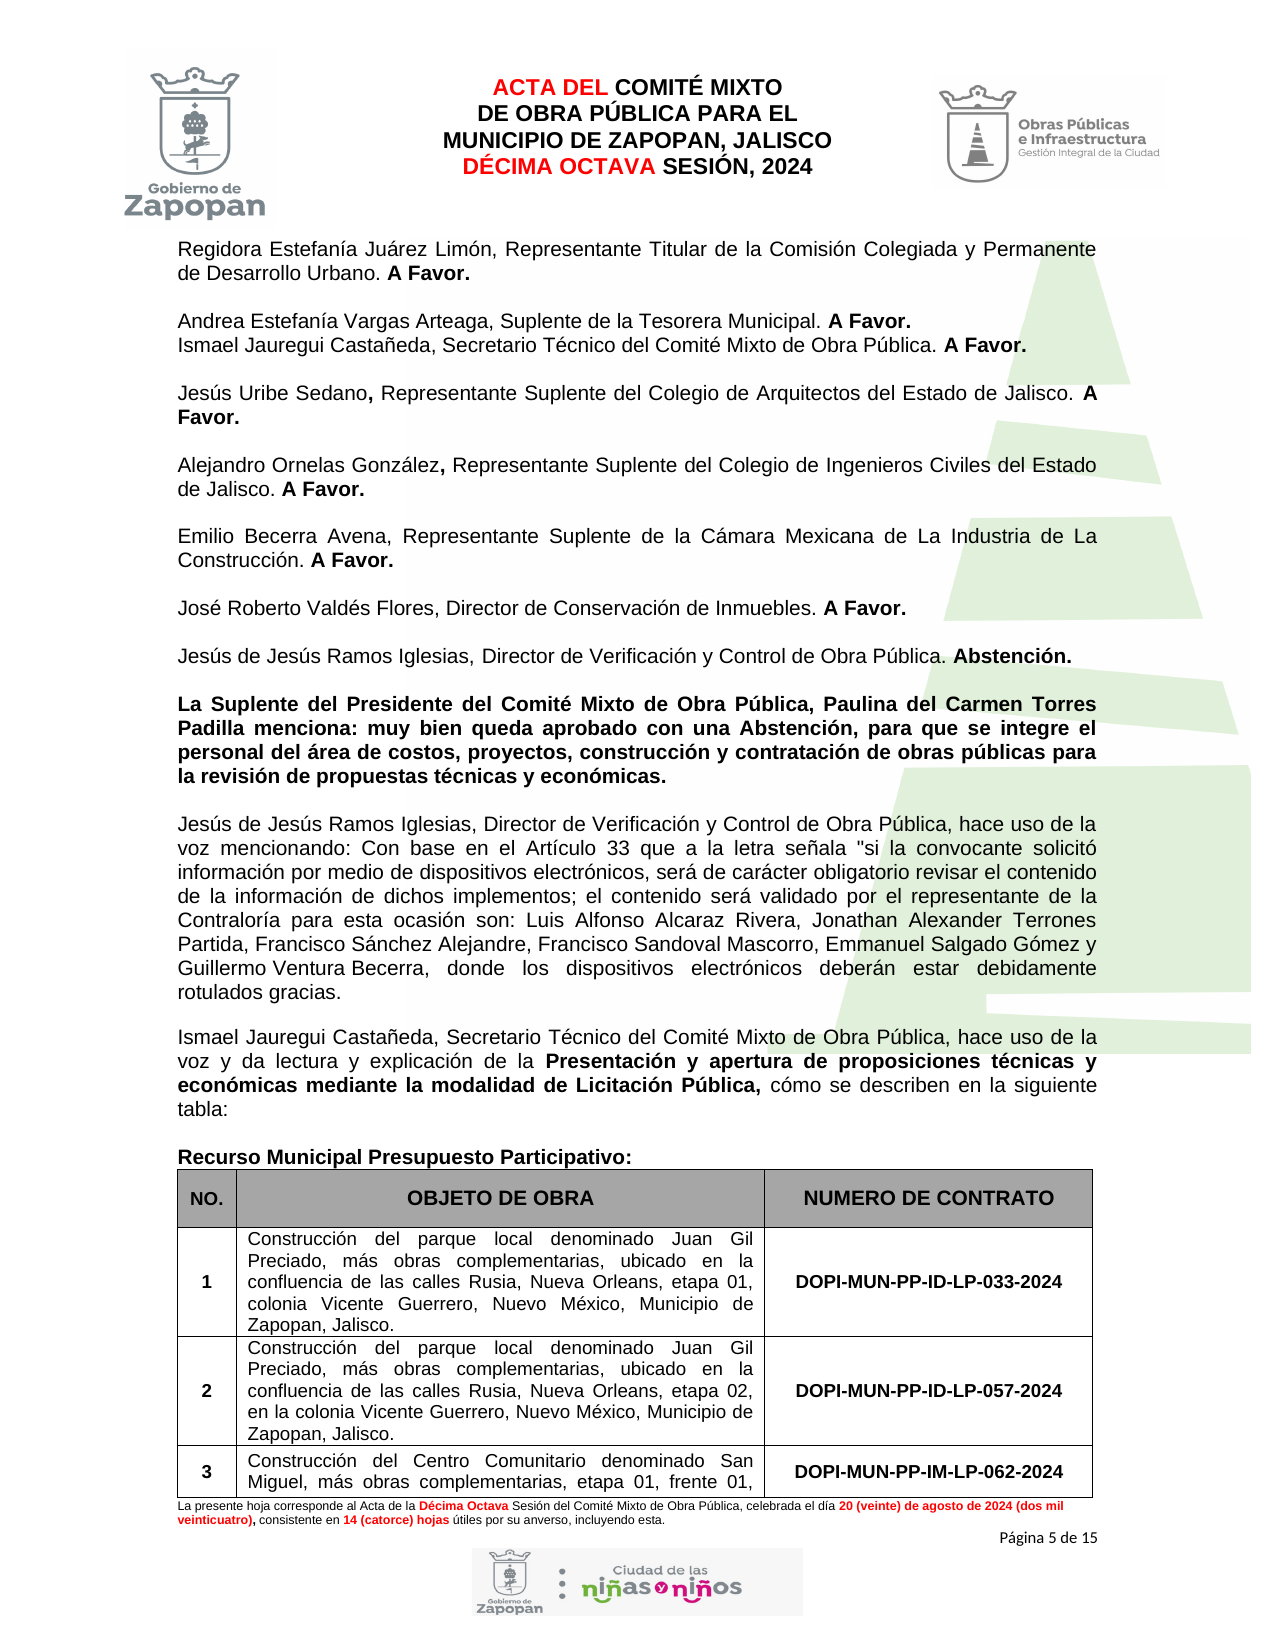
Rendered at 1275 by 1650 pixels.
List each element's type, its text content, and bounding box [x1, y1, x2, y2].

text Ismael Jauregui Castañeda, Secretario Técnico del Comité Mixto de Obra Pública. A Favor. [177, 333, 1098, 357]
table_cell 3 [178, 1446, 236, 1497]
table_cell Construcción del parque local denominado Juan Gil Preciado, más obras complementarias, ubicado en la confluencia de las calles Rusia, Nueva Orleans, etapa 02, en la colonia Vicente Guerrero, Nuevo México, Municipio de Zapopan, Jalisco. [237, 1337, 764, 1444]
table_cell DOPI-MUN-PP-IM-LP-062-2024 [765, 1446, 1092, 1497]
picture [404, 236, 1251, 1054]
text Regidora Estefanía Juárez Limón, Representante Titular de la Comisión Colegiada y Permanente de Desarrollo Urbano. A Favor. [177, 237, 1098, 285]
text Alejandro Ornelas González, Representante Suplente del Colegio de Ingenieros Civiles del Estado de Jalisco. A Favor. [177, 452, 1098, 500]
text Jesús de Jesús Ramos Iglesias, Director de Verificación y Control de Obra Pública, hace uso de la voz mencionando: Con base en el Artículo 33 que a la letra señala "si la convocante solicitó información por medio de dispositivos electrónicos, será de carácter obligatorio revisar el contenido de la información de dichos implementos; el contenido será validado por el representante de la Contraloría para esta ocasión son: Luis Alfonso Alcaraz Rivera, Jonathan Alexander Terrones Partida, Francisco Sánchez Alejandre, Francisco Sandoval Mascorro, Emmanuel Salgado Gómez y Guillermo Ventura Becerra, donde los dispositivos electrónicos deberán estar debidamente rotulados gracias. [177, 812, 1098, 1003]
text Ismael Jauregui Castañeda, Secretario Técnico del Comité Mixto de Obra Pública, hace uso de la voz y da lectura y explicación de la Presentación y apertura de proposiciones técnicas y económicas mediante la modalidad de Licitación Pública, cómo se describen en la siguiente tabla: [177, 1025, 1098, 1121]
text Andrea Estefanía Vargas Arteaga, Suplente de la Tesorera Municipal. A Favor. [177, 309, 1098, 333]
table_header NUMERO DE CONTRATO [765, 1170, 1092, 1227]
text Jesús Uribe Sedano, Representante Suplente del Colegio de Arquitectos del Estado de Jalisco. A Favor. [177, 381, 1098, 428]
picture [123, 46, 278, 230]
table_cell DOPI-MUN-PP-ID-LP-033-2024 [765, 1228, 1092, 1336]
picture [471, 1548, 804, 1616]
table_cell Construcción del parque local denominado Juan Gil Preciado, más obras complementarias, ubicado en la confluencia de las calles Rusia, Nueva Orleans, etapa 01, colonia Vicente Guerrero, Nuevo México, Municipio de Zapopan, Jalisco. [237, 1228, 764, 1336]
table_cell 2 [178, 1337, 236, 1444]
table_header OBJETO DE OBRA [237, 1170, 764, 1227]
table_cell 1 [178, 1228, 236, 1336]
text Recurso Municipal Presupuesto Participativo: [177, 1145, 1098, 1169]
text Jesús de Jesús Ramos Iglesias, Director de Verificación y Control de Obra Pública. Abstención. [177, 644, 1098, 668]
picture [932, 74, 1167, 189]
table_cell DOPI-MUN-PP-ID-LP-057-2024 [765, 1337, 1092, 1444]
text Emilio Becerra Avena, Representante Suplente de la Cámara Mexicana de La Industria de La Construcción. A Favor. [177, 524, 1098, 572]
text La Suplente del Presidente del Comité Mixto de Obra Pública, Paulina del Carmen Torres Padilla menciona: muy bien queda aprobado con una Abstención, para que se integre el personal del área de costos, proyectos, construcción y contratación de obras públicas para la revisión de propuestas técnicas y económicas. [177, 692, 1098, 788]
table_header NO. [178, 1170, 236, 1227]
text José Roberto Valdés Flores, Director de Conservación de Inmuebles. A Favor. [177, 596, 1098, 620]
